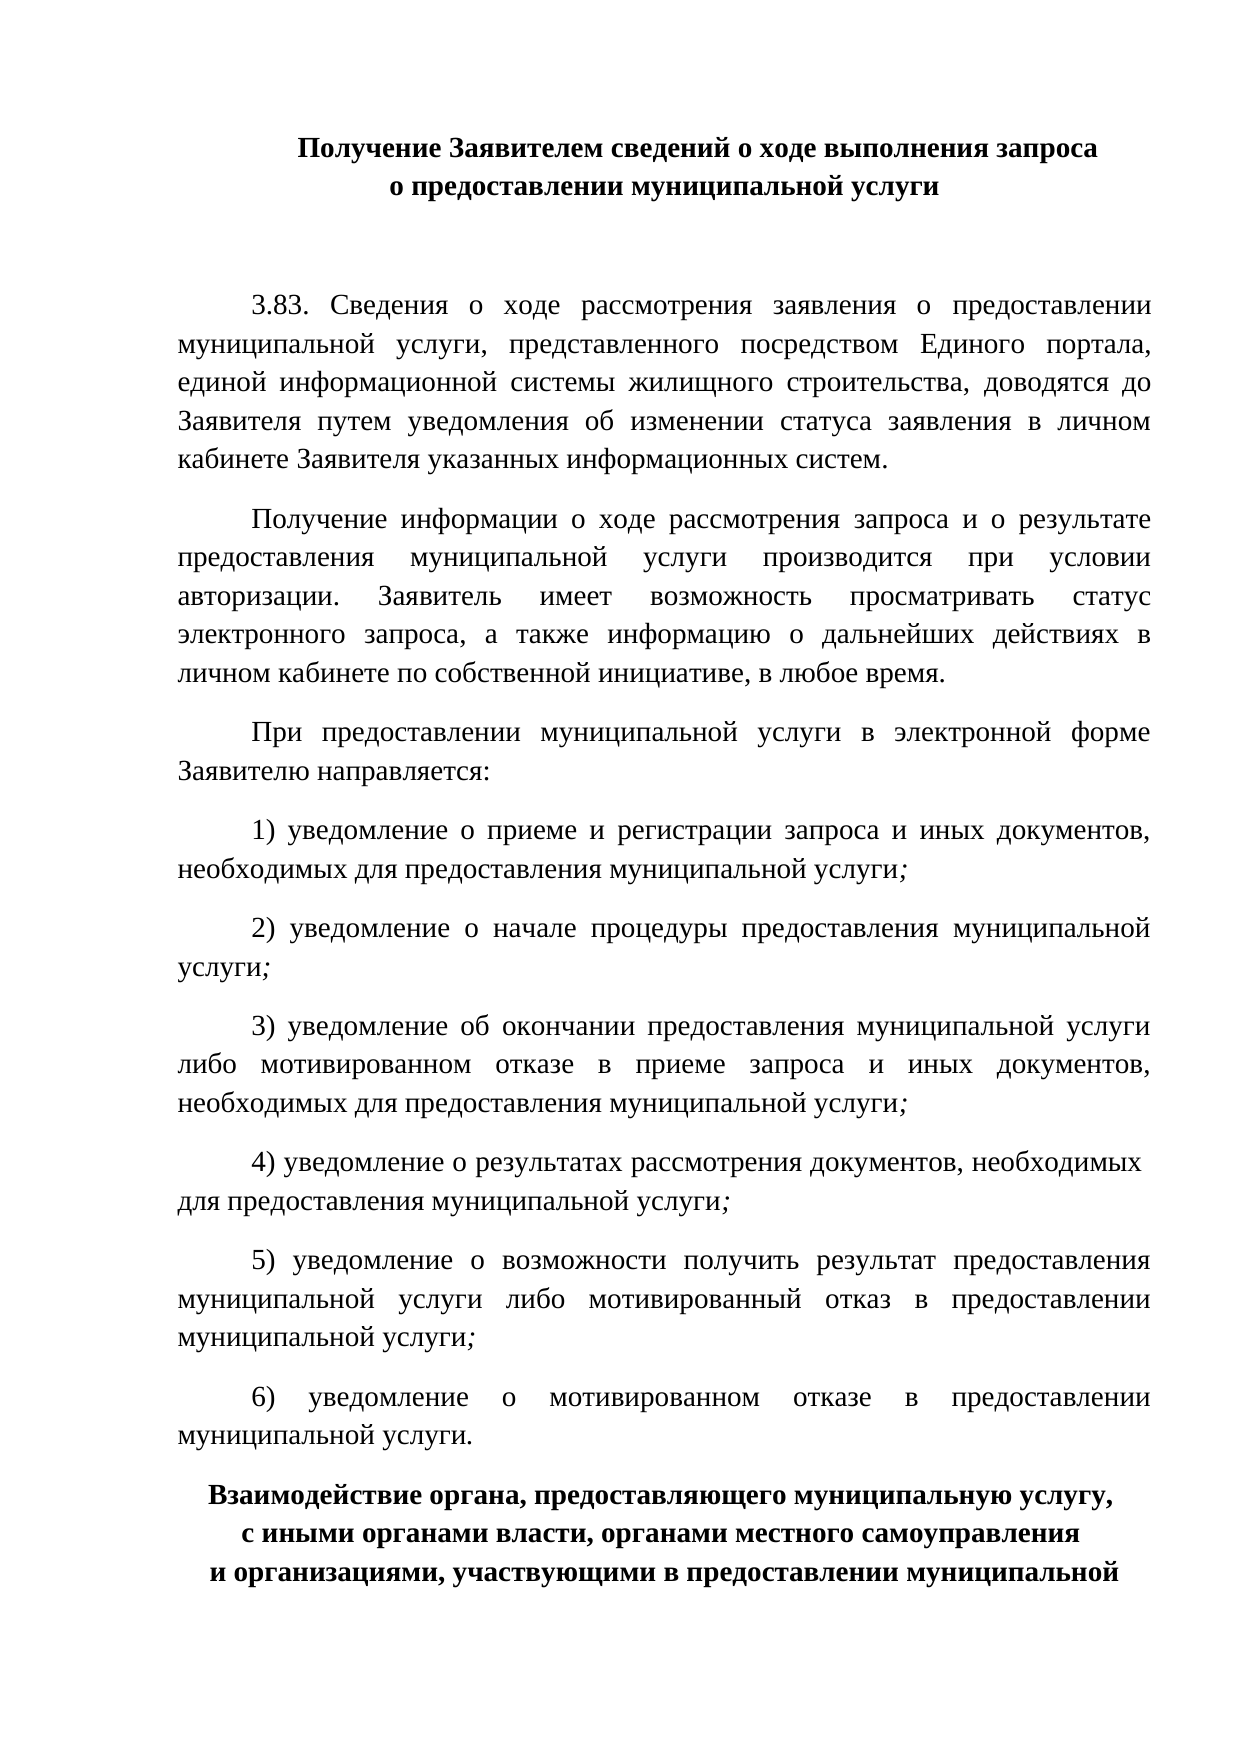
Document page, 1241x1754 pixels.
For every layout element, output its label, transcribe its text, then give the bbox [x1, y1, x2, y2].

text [177, 1477, 1152, 1587]
text 2) уведомление о начале процедуры предоставления муниципальной услуги; [177, 910, 1152, 982]
text При предоставлении муниципальной услуги в электронной форме Заявителю направляется: [177, 714, 1152, 786]
text 4) уведомление о результатах рассмотрения документов, необходимых для предоставления муниципальной услуги; [177, 1144, 1152, 1217]
text Получение Заявителем сведений о ходе выполнения запроса о предоставлении муниципальной услуги [177, 130, 1152, 202]
text 3.83. Сведения о ходе рассмотрения заявления о предоставлении муниципальной услуги, представленного посредством Единого портала, единой информационной системы жилищного строительства, доводятся до Заявителя путем уведомления об изменении статуса заявления в личном кабинете Заявителя указанных информационных систем. [177, 287, 1152, 475]
text Получение информации о ходе рассмотрения запроса и о результате предоставления муниципальной услуги производится при условии авторизации. Заявитель имеет возможность просматривать статус электронного запроса, а также информацию о дальнейших действиях в личном кабинете по собственной инициативе, в любое время. [177, 501, 1152, 688]
text 5) уведомление о возможности получить результат предоставления муниципальной услуги либо мотивированный отказ в предоставлении муниципальной услуги; [177, 1242, 1152, 1353]
text 3) уведомление об окончании предоставления муниципальной услуги либо мотивированном отказе в приеме запроса и иных документов, необходимых для предоставления муниципальной услуги; [177, 1008, 1152, 1119]
text 6) уведомление о мотивированном отказе в предоставлении муниципальной услуги. [177, 1379, 1152, 1451]
text 1) уведомление о приеме и регистрации запроса и иных документов, необходимых для предоставления муниципальной услуги; [177, 812, 1152, 884]
